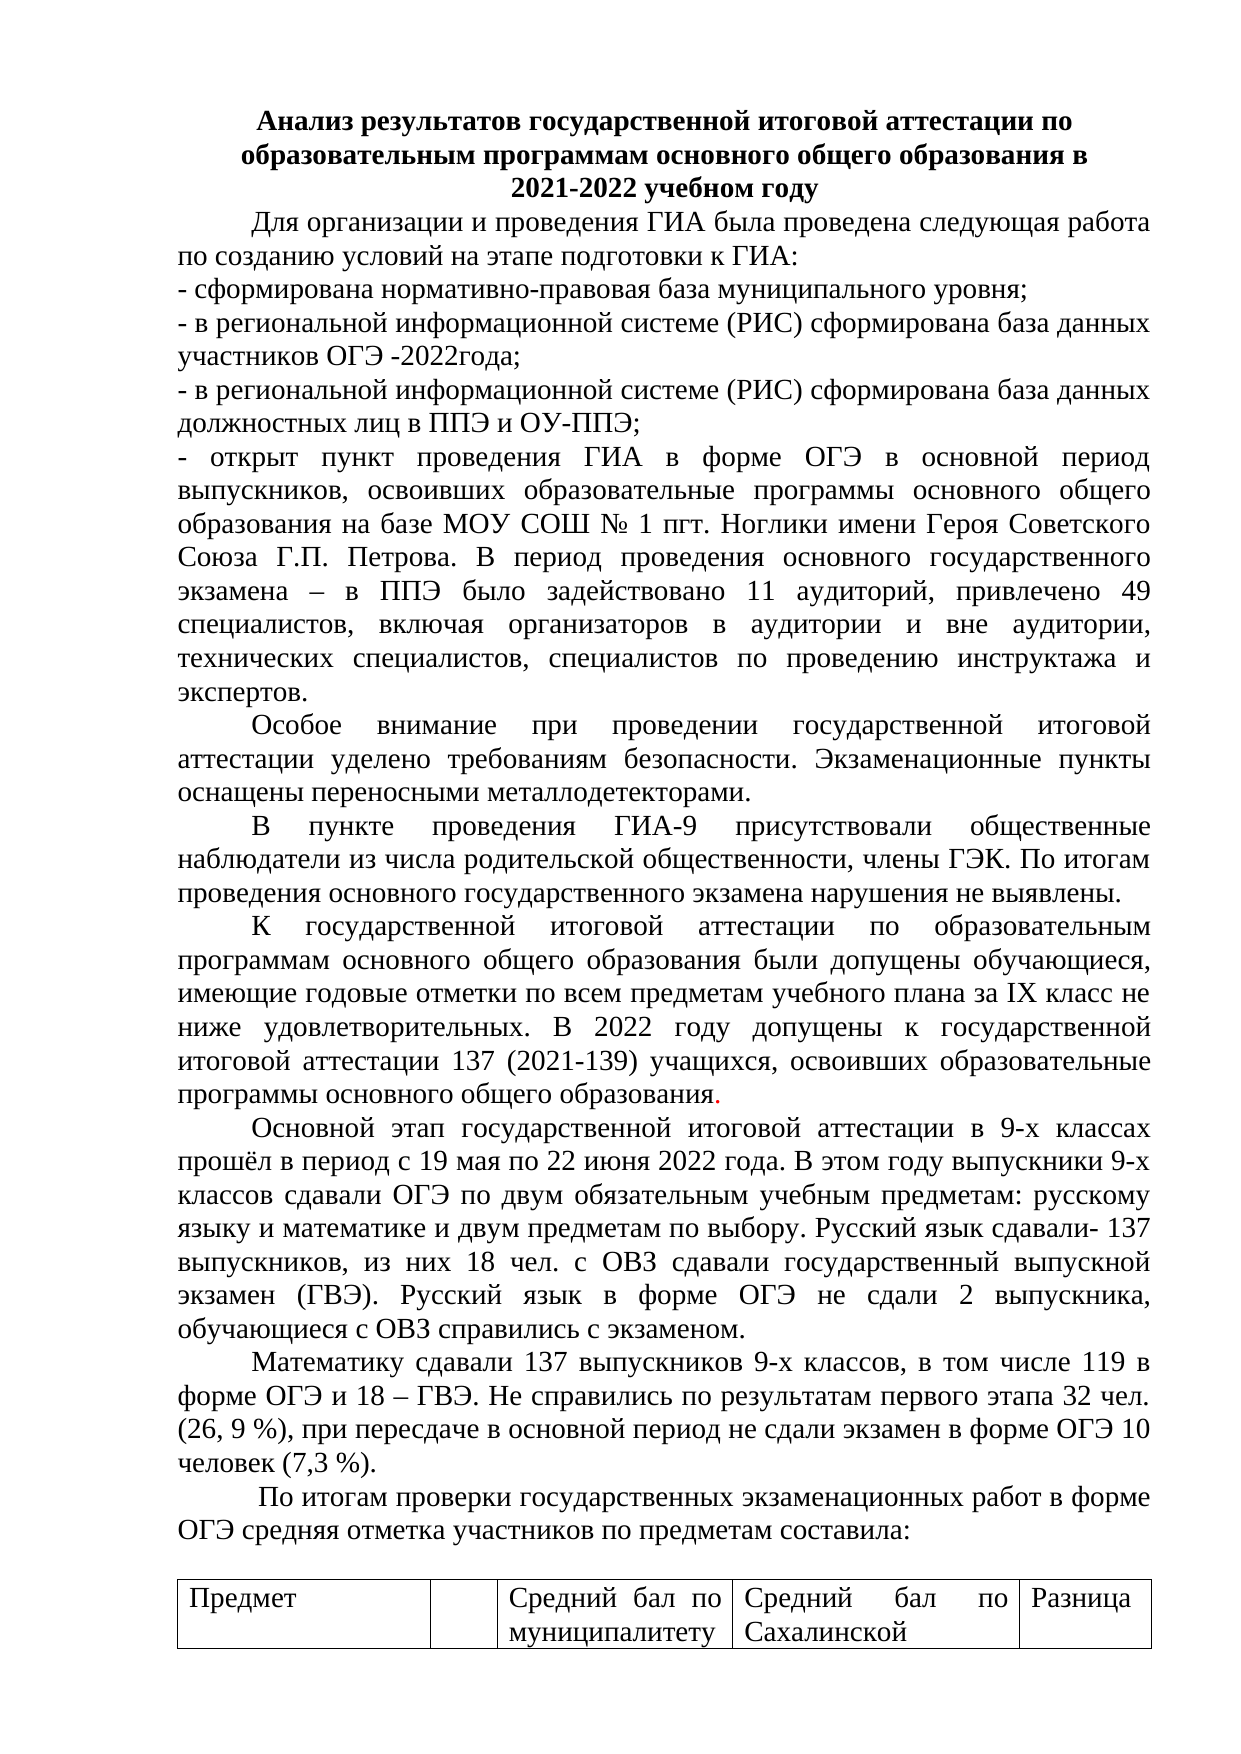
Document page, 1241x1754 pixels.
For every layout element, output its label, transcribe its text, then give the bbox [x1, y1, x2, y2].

text Анализ результатов государственной итоговой аттестации по образовательным программам основного общего образования в [177, 103, 1152, 171]
text - в региональной информационной системе (РИС) сформирована база данных должностных лиц в ППЭ и ОУ-ППЭ; [177, 372, 1152, 439]
text - сформирована нормативно-правовая база муниципального уровня; [177, 271, 1152, 305]
text Особое внимание при проведении государственной итоговой аттестации уделено требованиям безопасности. Экзаменационные пункты оснащены переносными металлодетекторами. [177, 707, 1152, 808]
text Для организации и проведения ГИА была проведена следующая работа по созданию условий на этапе подготовки к ГИА: [177, 204, 1152, 271]
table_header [498, 1580, 732, 1647]
text По итогам проверки государственных экзаменационных работ в форме ОГЭ средняя отметка участников по предметам составила: [177, 1479, 1152, 1546]
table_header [733, 1580, 1019, 1647]
table_header Разница [1020, 1580, 1151, 1647]
table_header [431, 1580, 497, 1647]
text - в региональной информационной системе (РИС) сформирована база данных участников ОГЭ -2022года; [177, 305, 1152, 372]
text 2021-2022 учебном году [177, 171, 1152, 204]
text Основной этап государственной итоговой аттестации в 9-х классах прошёл в период с 19 мая по 22 июня 2022 года. В этом году выпускники 9-х классов сдавали ОГЭ по двум обязательным учебным предметам: русскому языку и математике и двум предметам по выбору. Русский язык сдавали- 137 выпускников, из них 18 чел. с ОВЗ сдавали государственный выпускной экзамен (ГВЭ). Русский язык в форме ОГЭ не сдали 2 выпускника, обучающиеся с ОВЗ справились с экзаменом. [177, 1110, 1152, 1344]
table_header Предмет [178, 1580, 430, 1647]
text К государственной итоговой аттестации по образовательным программам основного общего образования были допущены обучающиеся, имеющие годовые отметки по всем предметам учебного плана за IX класс не ниже удовлетворительных. В 2022 году допущены к государственной итоговой аттестации 137 (2021-139) учащихся, освоивших образовательные программы основного общего образования. [177, 908, 1152, 1110]
text В пункте проведения ГИА-9 присутствовали общественные наблюдатели из числа родительской общественности, члены ГЭК. По итогам проведения основного государственного экзамена нарушения не выявлены. [177, 808, 1152, 908]
text - открыт пункт проведения ГИА в форме ОГЭ в основной период выпускников, освоивших образовательные программы основного общего образования на базе МОУ СОШ № 1 пгт. Ноглики имени Героя Советского Союза Г.П. Петрова. В период проведения основного государственного экзамена – в ППЭ было задействовано 11 аудиторий, привлечено 49 специалистов, включая организаторов в аудитории и вне аудитории, технических специалистов, специалистов по проведению инструктажа и экспертов. [177, 439, 1152, 707]
text Математику сдавали 137 выпускников 9-х классов, в том числе 119 в форме ОГЭ и 18 – ГВЭ. Не справились по результатам первого этапа 32 чел. (26, 9 %), при пересдаче в основной период не сдали экзамен в форме ОГЭ 10 человек (7,3 %). [177, 1344, 1152, 1479]
